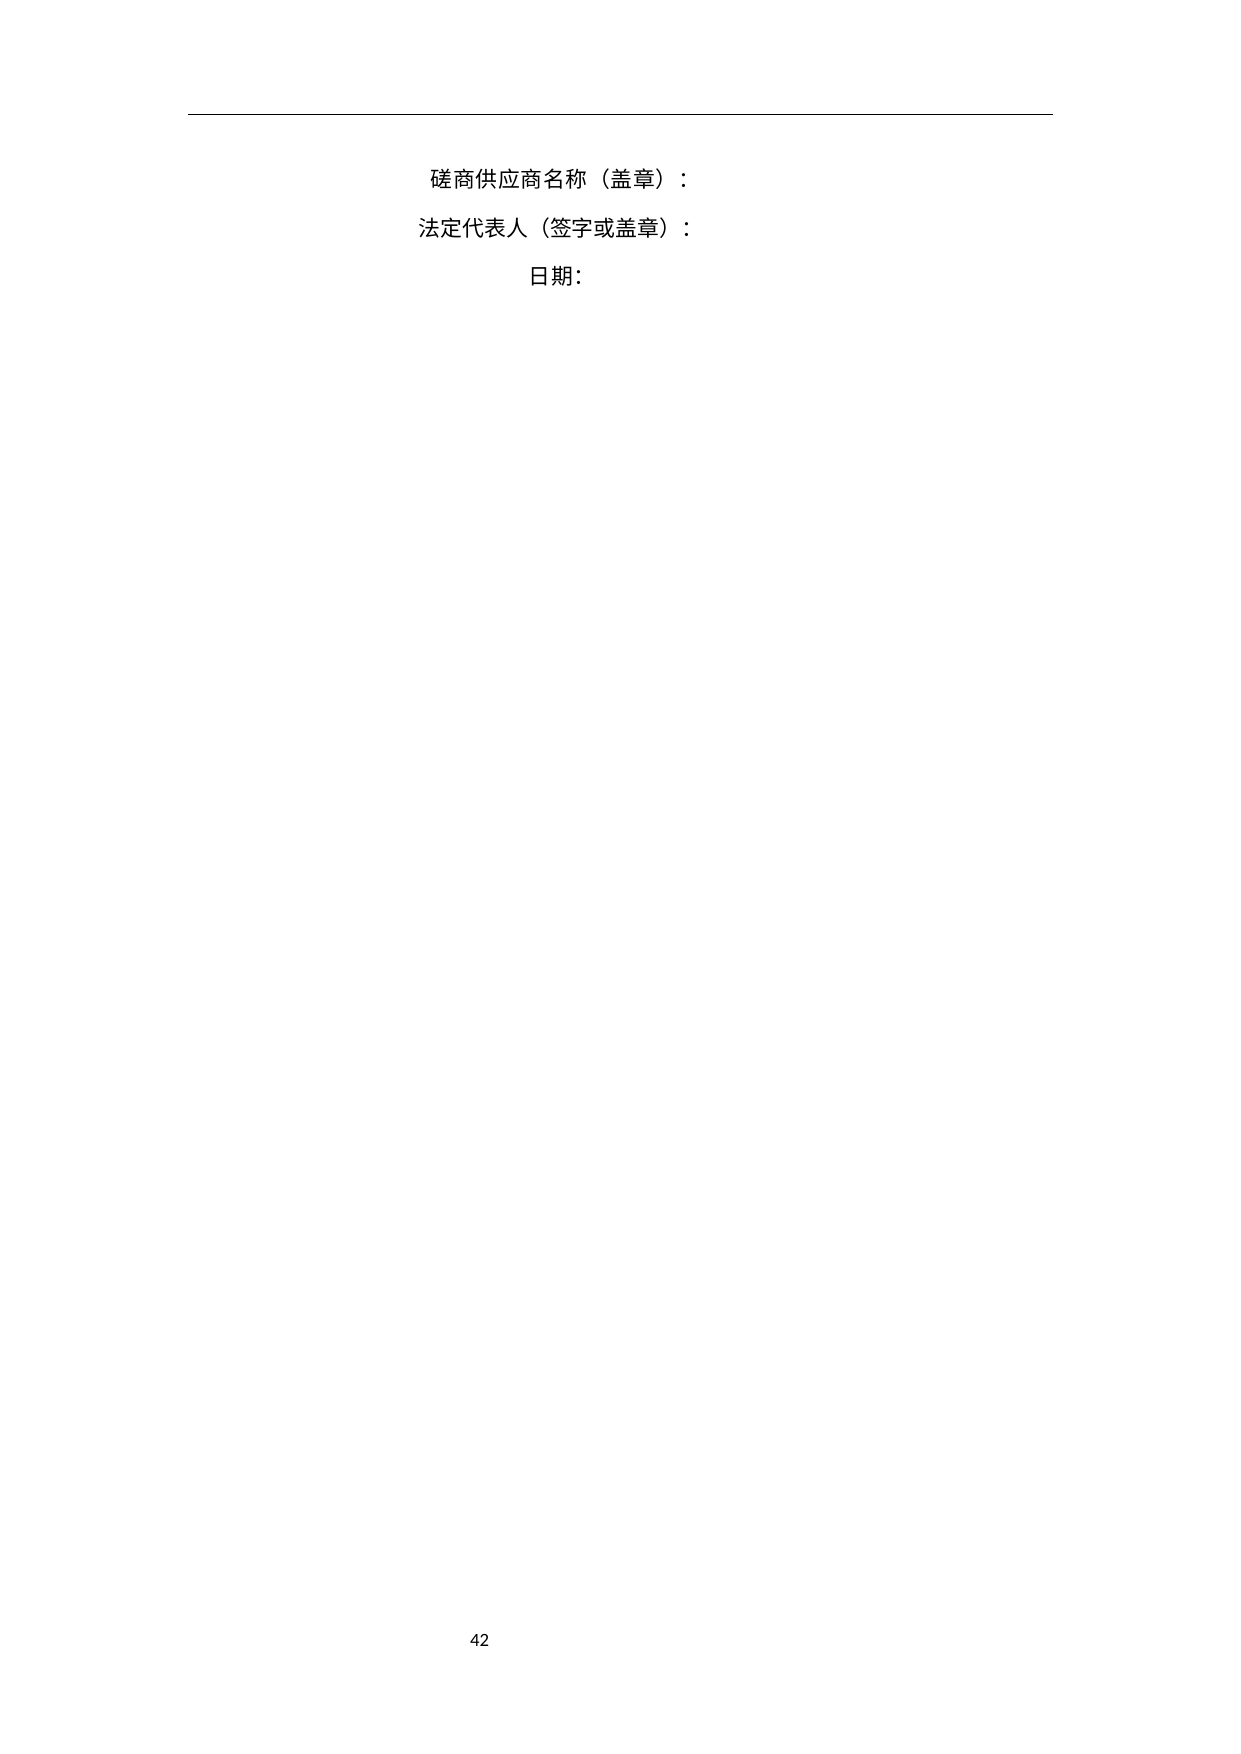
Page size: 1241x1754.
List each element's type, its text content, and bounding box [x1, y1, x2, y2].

text 磋商供应商名称（盖章）： [187, 162, 890, 194]
text 日期： [187, 259, 890, 291]
text 法定代表人（签字或盖章）： [187, 210, 890, 243]
